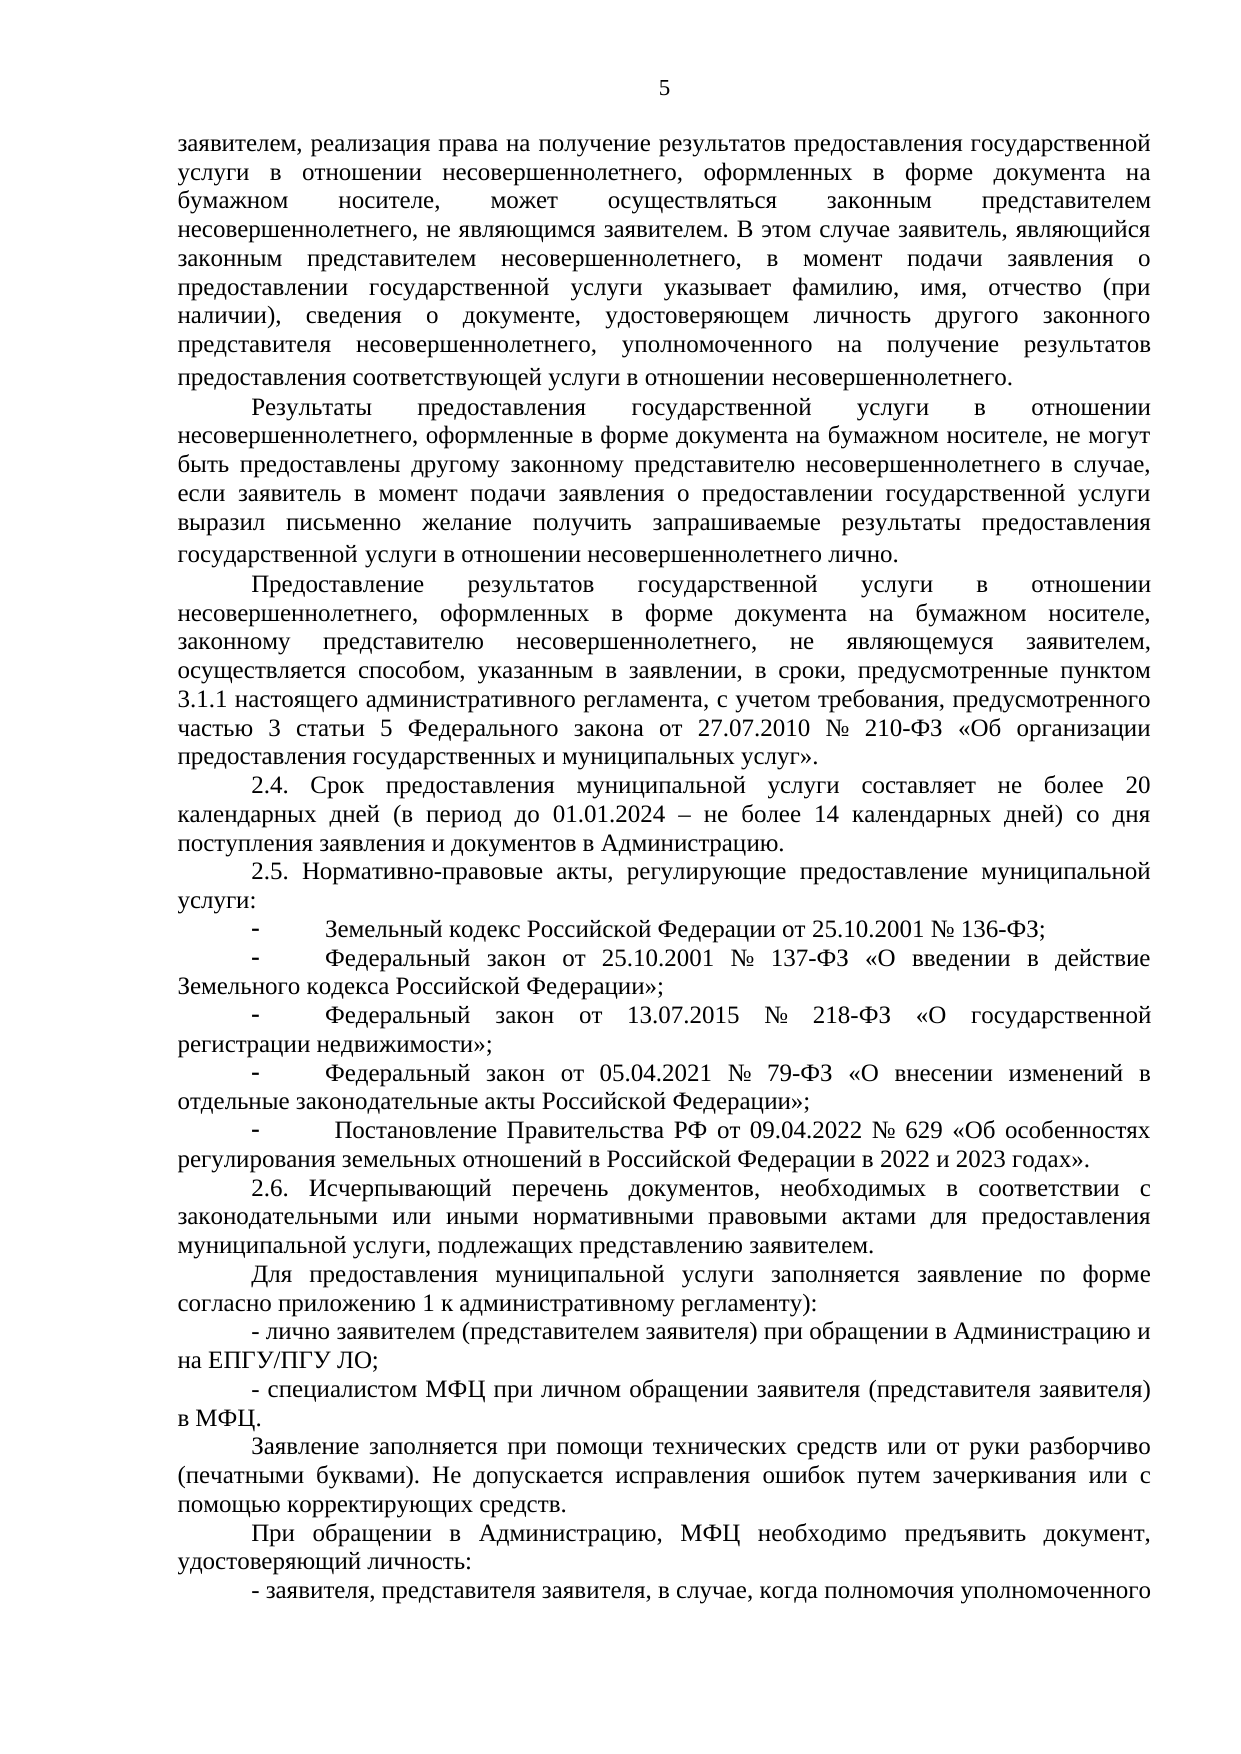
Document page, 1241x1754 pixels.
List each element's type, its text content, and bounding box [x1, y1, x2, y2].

text - лично заявителем (представителем заявителя) при обращении в Администрацию и на ЕПГУ/ПГУ ЛО; [177, 1316, 1152, 1374]
text Для предоставления муниципальной услуги заполняется заявление по форме согласно приложению 1 к административному регламенту): [177, 1259, 1152, 1316]
list Федеральный закон от 25.10.2001 № 137-ФЗ «О введении в действие Земельного кодекса Российской Федерации»; [177, 943, 1152, 1000]
list Земельный кодекс Российской Федерации от 25.10.2001 № 136-ФЗ; [177, 914, 1152, 943]
text При обращении в Администрацию, МФЦ необходимо предъявить документ, удостоверяющий личность: [177, 1518, 1152, 1575]
list Постановление Правительства РФ от 09.04.2022 № 629 «Об особенностях регулирования земельных отношений в Российской Федерации в 2022 и 2023 годах». [177, 1115, 1152, 1173]
list Федеральный закон от 13.07.2015 № 218-ФЗ «О государственной регистрации недвижимости»; [177, 1000, 1152, 1058]
text 2.5. Нормативно-правовые акты, регулирующие предоставление муниципальной услуги: [177, 856, 1152, 914]
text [177, 128, 1152, 392]
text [177, 1575, 1152, 1604]
text Предоставление результатов государственной услуги в отношении несовершеннолетнего, оформленных в форме документа на бумажном носителе, законному представителю несовершеннолетнего, не являющемуся заявителем, осуществляется способом, указанным в заявлении, в сроки, предусмотренные пунктом 3.1.1 настоящего административного регламента, с учетом требования, предусмотренного частью 3 статьи 5 Федерального закона от 27.07.2010 № 210-ФЗ «Об организации предоставления государственных и муниципальных услуг». [177, 569, 1152, 770]
text Заявление заполняется при помощи технических средств или от руки разборчиво (печатными буквами). Не допускается исправления ошибок путем зачеркивания или с помощью корректирующих средств. [177, 1431, 1152, 1518]
text 2.4. Срок предоставления муниципальной услуги составляет не более 20 календарных дней (в период до 01.01.2024 – не более 14 календарных дней) со дня поступления заявления и документов в Администрацию. [177, 770, 1152, 856]
list Федеральный закон от 05.04.2021 № 79-ФЗ «О внесении изменений в отдельные законодательные акты Российской Федерации»; [177, 1058, 1152, 1115]
text Результаты предоставления государственной услуги в отношении несовершеннолетнего, оформленные в форме документа на бумажном носителе, не могут быть предоставлены другому законному представителю несовершеннолетнего в случае, если заявитель в момент подачи заявления о предоставлении государственной услуги выразил письменно желание получить запрашиваемые результаты предоставления государственной услуги в отношении несовершеннолетнего лично. [177, 392, 1152, 569]
text 2.6. Исчерпывающий перечень документов, необходимых в соответствии с законодательными или иными нормативными правовыми актами для предоставления муниципальной услуги, подлежащих представлению заявителем. [177, 1173, 1152, 1259]
text - специалистом МФЦ при личном обращении заявителя (представителя заявителя) в МФЦ. [177, 1374, 1152, 1431]
